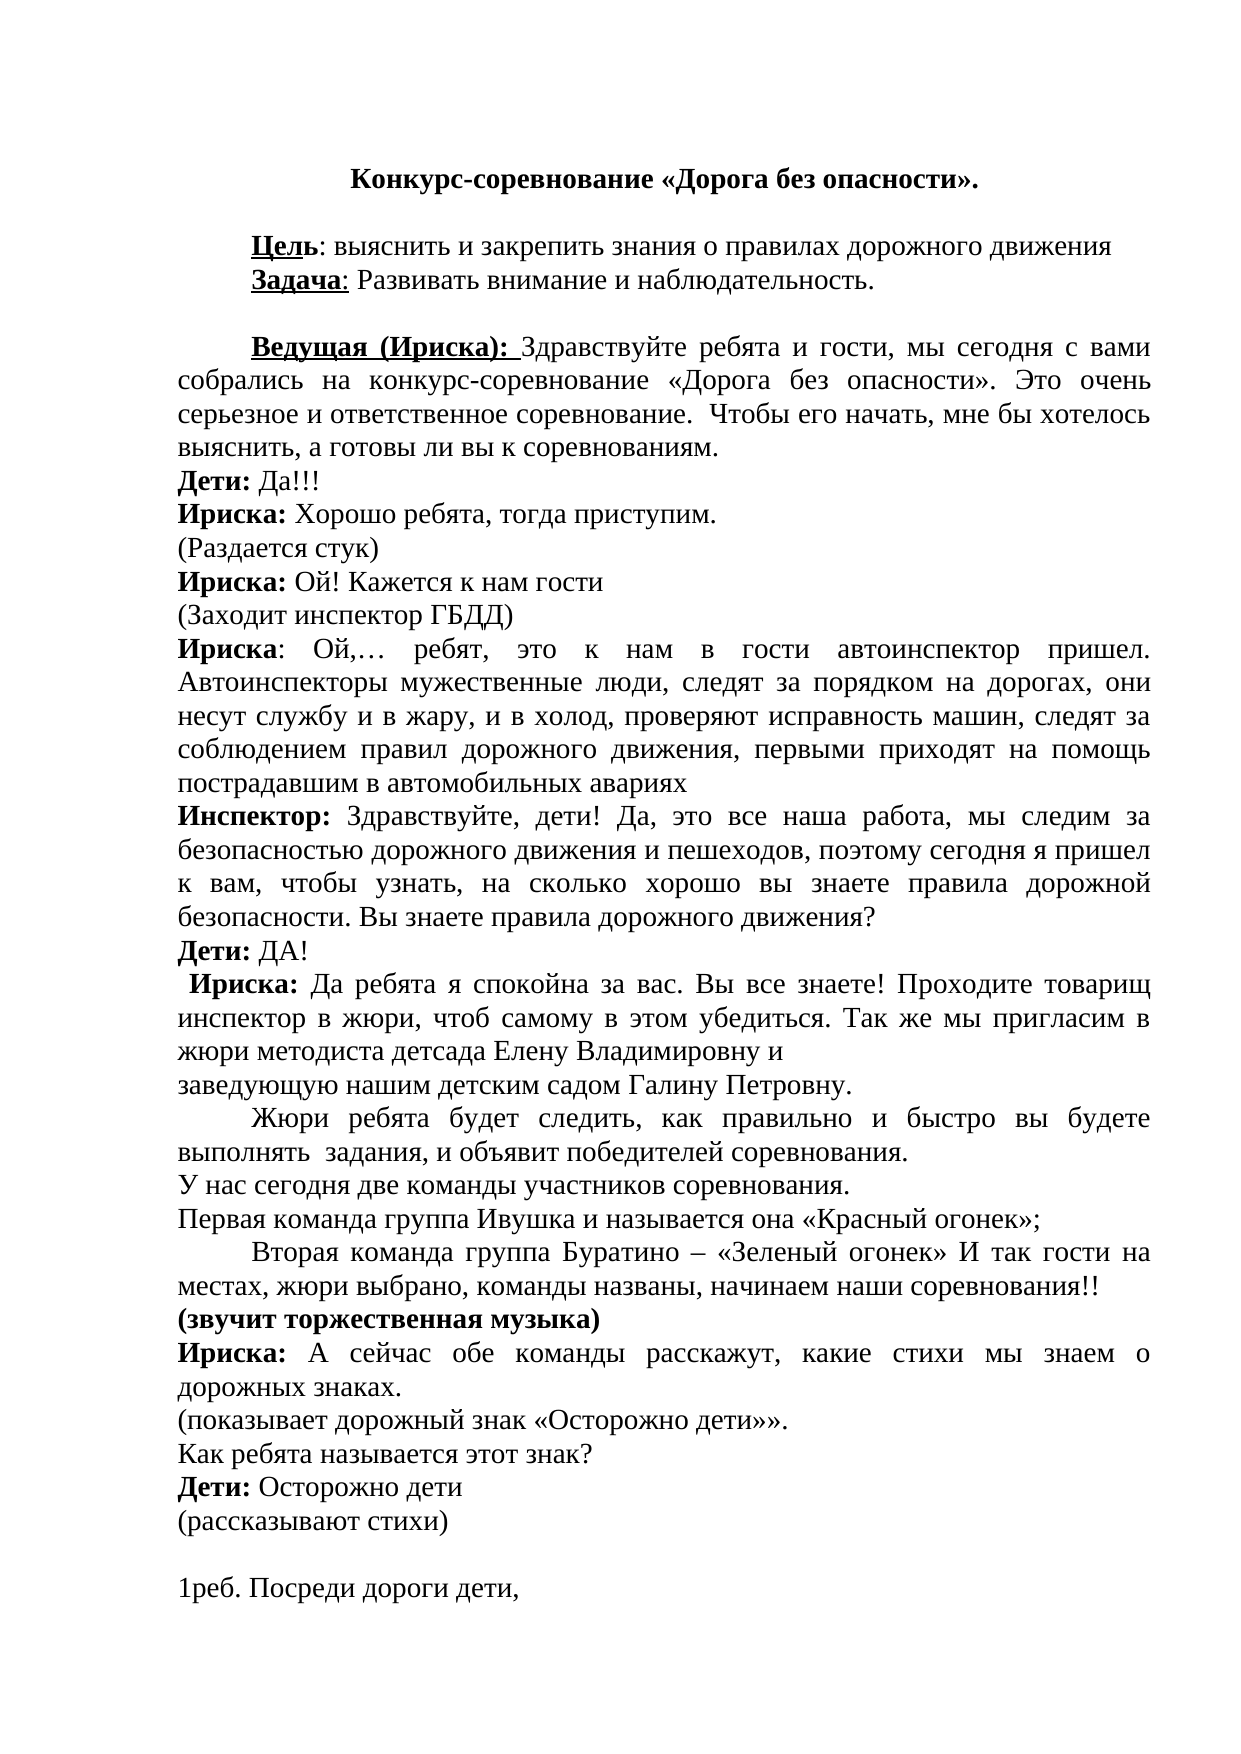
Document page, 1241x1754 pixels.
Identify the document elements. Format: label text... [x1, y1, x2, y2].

text (Раздается стук) [177, 530, 1152, 564]
text (звучит торжественная музыка) [177, 1302, 1152, 1335]
text Дети: Да!!! [177, 463, 1152, 497]
text Ириска: Ой,… ребят, это к нам в гости автоинспектор пришел. Автоинспекторы мужественные люди, следят за порядком на дорогах, они несут службу и в жару, и в холод, проверяют исправность машин, следят за соблюдением правил дорожного движения, первыми приходят на помощь пострадавшим в автомобильных авариях [177, 631, 1152, 798]
text (показывает дорожный знак «Осторожно дети»». [177, 1402, 1152, 1436]
text Ведущая (Ириска): Здравствуйте ребята и гости, мы сегодня с вами собрались на конкурс-соревнование «Дорога без опасности». Это очень серьезное и ответственное соревнование. Чтобы его начать, мне бы хотелось выяснить, а готовы ли вы к соревнованиям. [177, 329, 1152, 463]
text Как ребята называется этот знак? [177, 1436, 1152, 1469]
text Ириска: Ой! Кажется к нам гости [177, 564, 1152, 597]
text Цель: выяснить и закрепить знания о правилах дорожного движения [177, 228, 1152, 262]
text Инспектор: Здравствуйте, дети! Да, это все наша работа, мы следим за безопасностью дорожного движения и пешеходов, поэтому сегодня я пришел к вам, чтобы узнать, на сколько хорошо вы знаете правила дорожной безопасности. Вы знаете правила дорожного движения? [177, 798, 1152, 933]
text У нас сегодня две команды участников соревнования. [177, 1167, 1152, 1201]
text Конкурс-соревнование «Дорога без опасности». [177, 161, 1152, 195]
text заведующую нашим детским садом Галину Петровну. [177, 1067, 1152, 1100]
text (Заходит инспектор ГБДД) [177, 597, 1152, 631]
text 1реб. Посреди дороги дети, [177, 1570, 1152, 1603]
text Ириска: А сейчас обе команды расскажут, какие стихи мы знаем о дорожных знаках. [177, 1335, 1152, 1402]
text (рассказывают стихи) [177, 1503, 1152, 1536]
text Первая команда группа Ивушка и называется она «Красный огонек»; [177, 1201, 1152, 1234]
text Ириска: Хорошо ребята, тогда приступим. [177, 497, 1152, 530]
text Вторая команда группа Буратино – «Зеленый огонек» И так гости на местах, жюри выбрано, команды названы, начинаем наши соревнования!! [177, 1234, 1152, 1302]
text Жюри ребята будет следить, как правильно и быстро вы будете выполнять задания, и объявит победителей соревнования. [177, 1100, 1152, 1167]
text Ириска: Да ребята я спокойна за вас. Вы все знаете! Проходите товарищ инспектор в жюри, чтоб самому в этом убедиться. Так же мы пригласим в жюри методиста детсада Елену Владимировну и [177, 966, 1152, 1067]
text Дети: ДА! [177, 933, 1152, 966]
text Задача: Развивать внимание и наблюдательность. [177, 262, 1152, 295]
text Дети: Осторожно дети [177, 1469, 1152, 1503]
